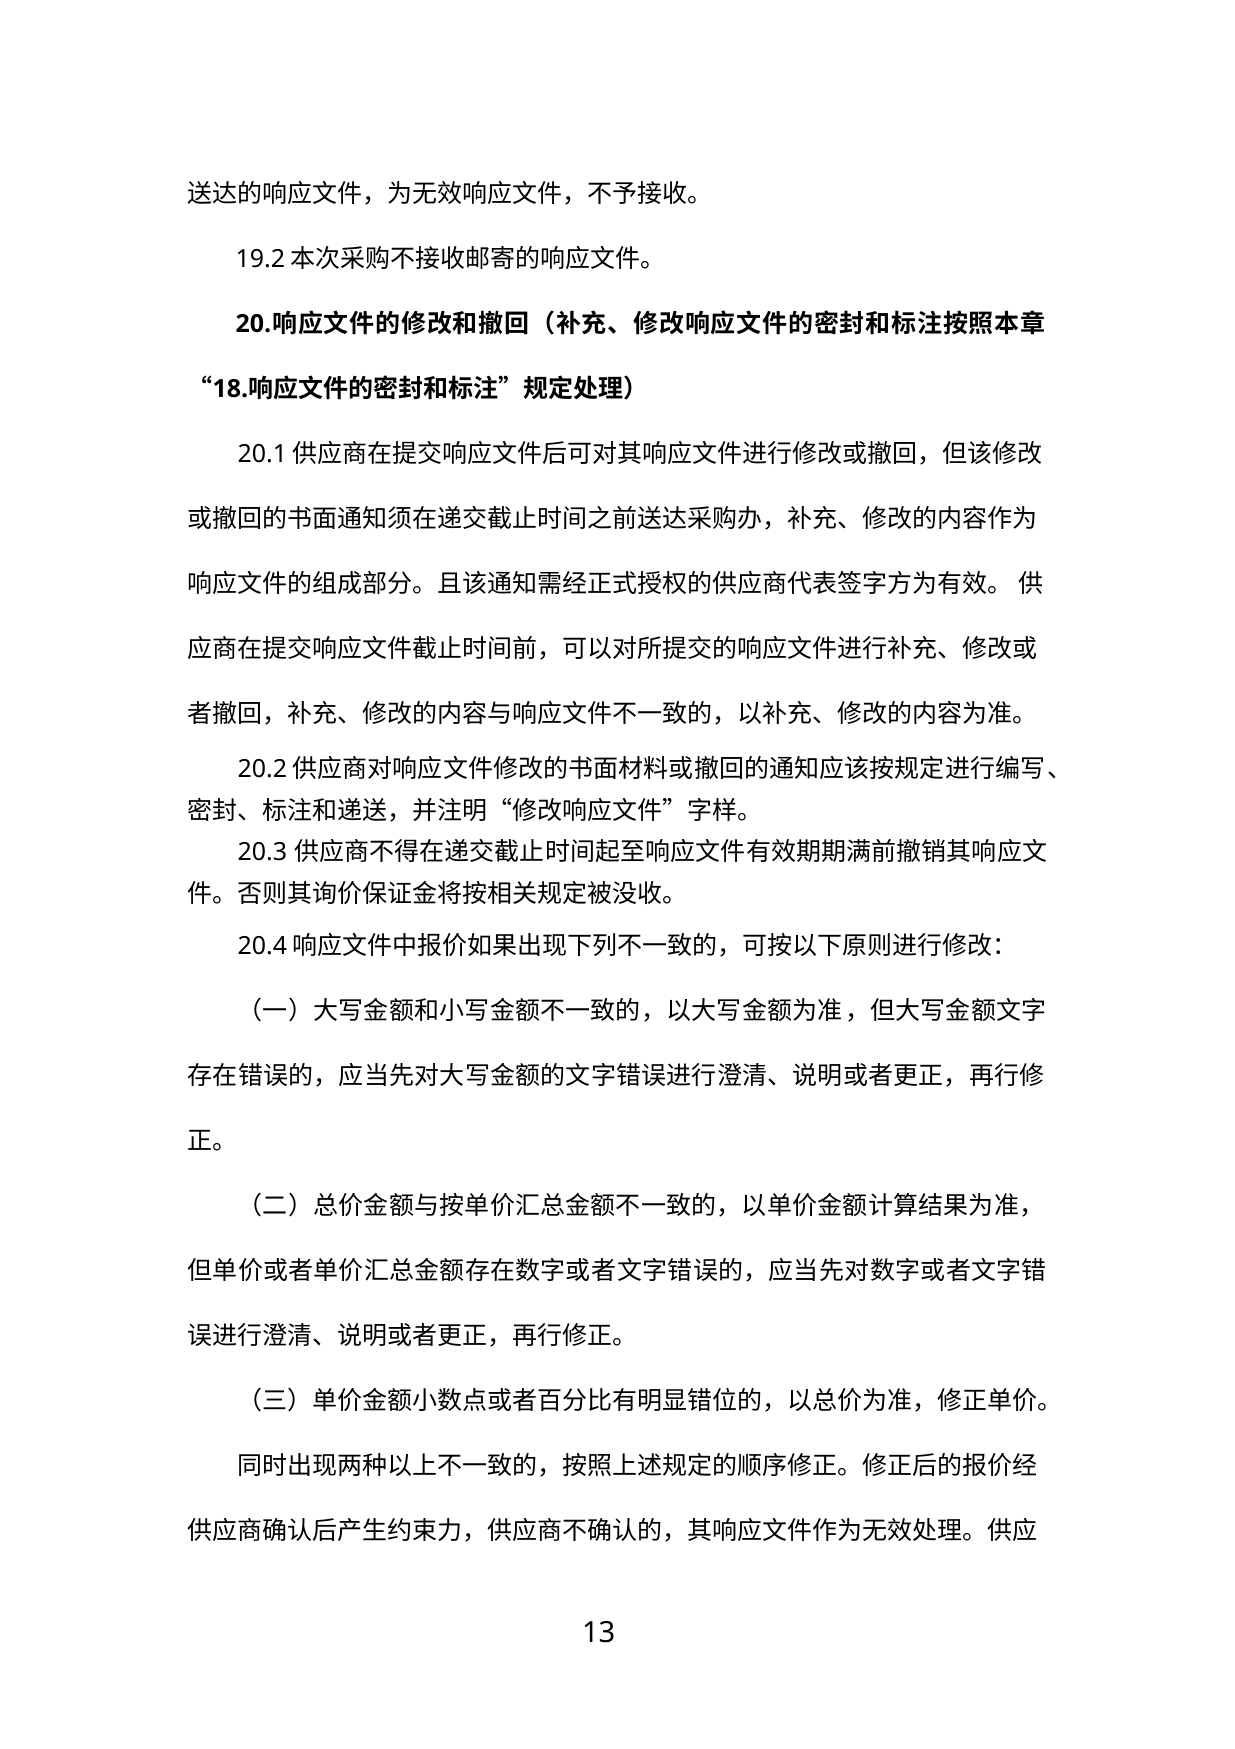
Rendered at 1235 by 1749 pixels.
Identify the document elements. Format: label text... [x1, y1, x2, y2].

text 20.4响应文件中报价如果出现下列不一致的，可按以下原则进行修改： [187, 911, 1047, 976]
text （一）大写金额和小写金额不一致的，以大写金额为准，但大写金额文字存在错误的，应当先对大写金额的文字错误进行澄清、说明或者更正，再行修正。 [187, 976, 1047, 1171]
text 20.2供应商对响应文件修改的书面材料或撤回的通知应该按规定进行编写、密封、标注和递送，并注明“修改响应文件”字样。 [187, 744, 1047, 827]
text （三）单价金额小数点或者百分比有明显错位的，以总价为准，修正单价。 [187, 1366, 1047, 1431]
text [187, 159, 1047, 224]
text （二）总价金额与按单价汇总金额不一致的，以单价金额计算结果为准，但单价或者单价汇总金额存在数字或者文字错误的，应当先对数字或者文字错误进行澄清、说明或者更正，再行修正。 [187, 1171, 1047, 1366]
text 20.1供应商在提交响应文件后可对其响应文件进行修改或撤回，但该修改或撤回的书面通知须在递交截止时间之前送达采购办，补充、修改的内容作为响应文件的组成部分。且该通知需经正式授权的供应商代表签字方为有效。 供应商在提交响应文件截止时间前，可以对所提交的响应文件进行补充、修改或者撤回，补充、修改的内容与响应文件不一致的，以补充、修改的内容为准。 [187, 419, 1047, 744]
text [187, 1431, 1047, 1561]
text 20.响应文件的修改和撤回（补充、修改响应文件的密封和标注按照本章“18.响应文件的密封和标注”规定处理） [187, 289, 1047, 419]
text 19.2本次采购不接收邮寄的响应文件。 [187, 224, 1047, 289]
text 20.3 供应商不得在递交截止时间起至响应文件有效期期满前撤销其响应文件。否则其询价保证金将按相关规定被没收。 [187, 827, 1047, 911]
